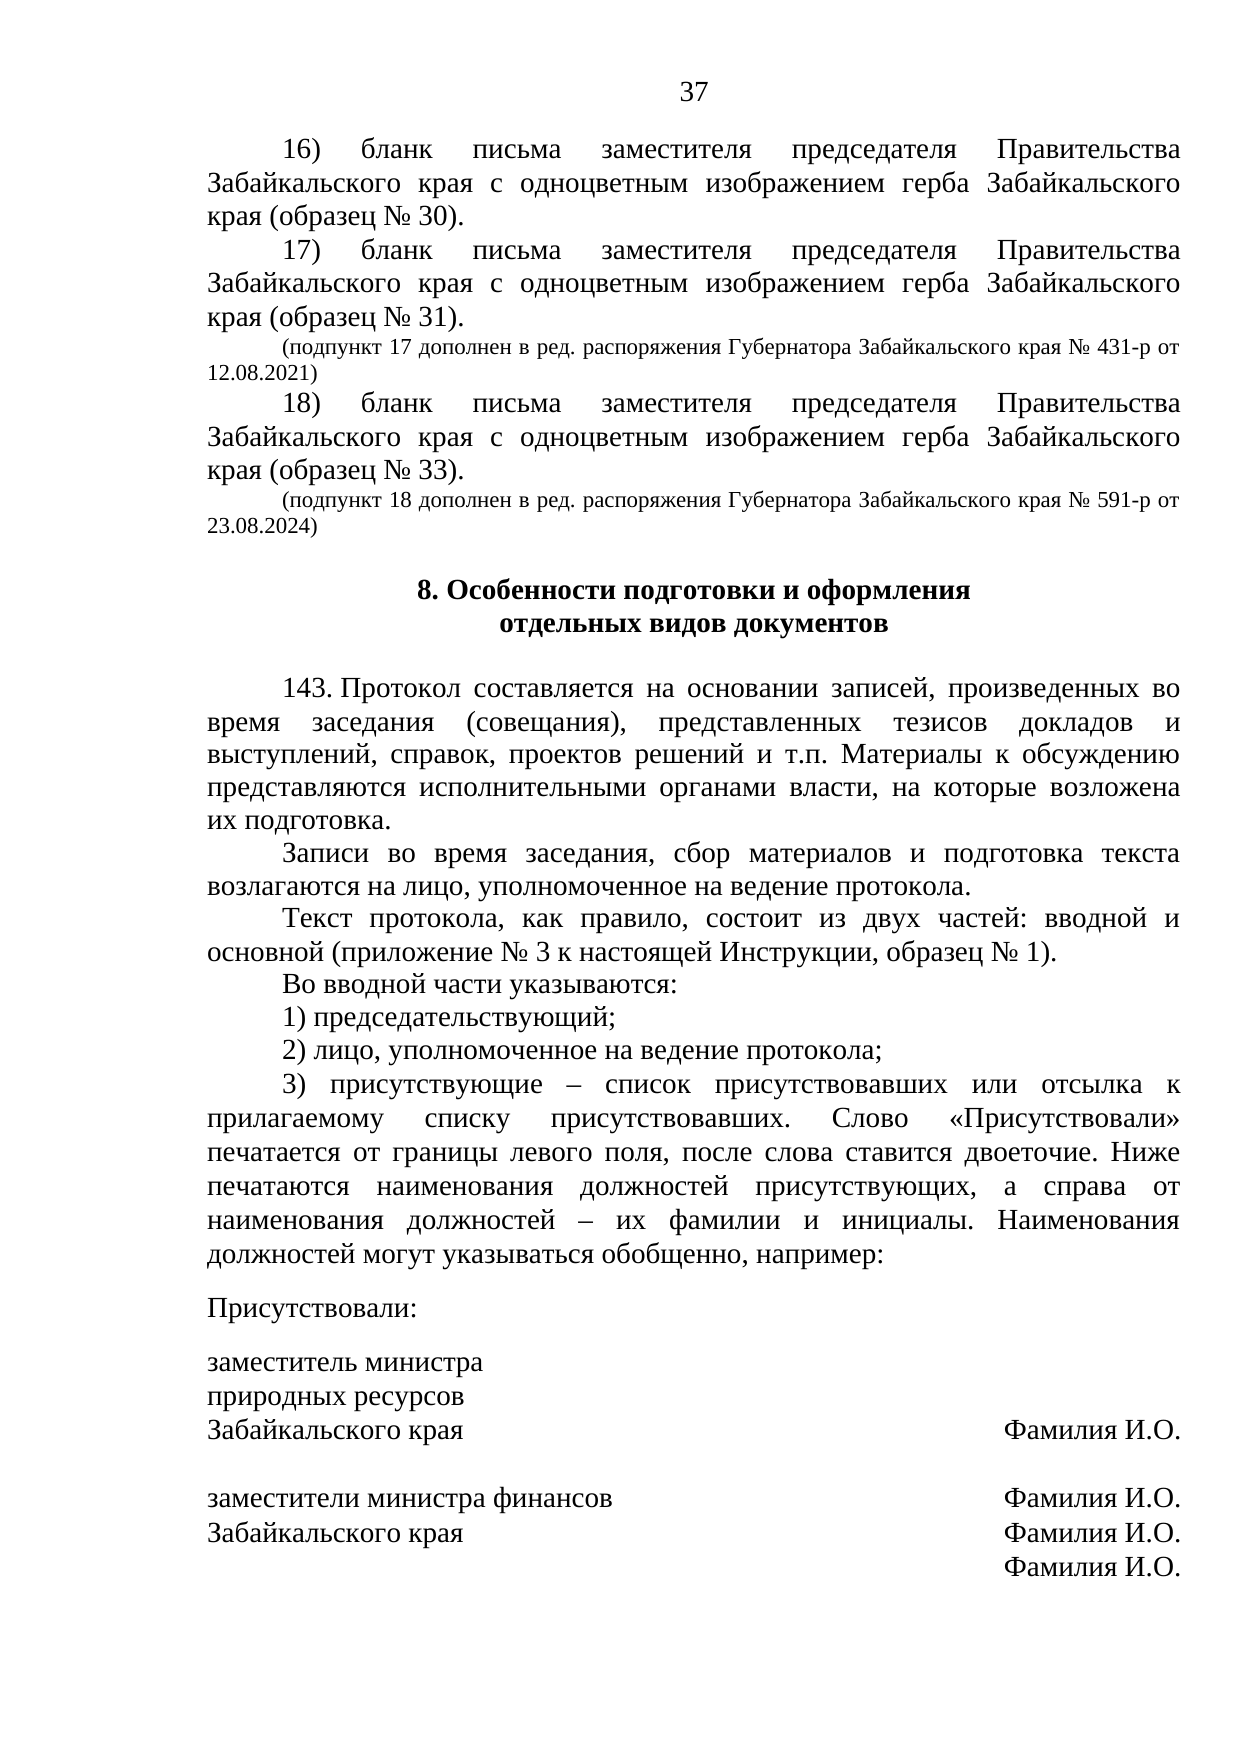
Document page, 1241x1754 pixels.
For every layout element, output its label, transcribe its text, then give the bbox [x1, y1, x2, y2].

table_header Фамилия И.О. [696, 1344, 1192, 1481]
text Присутствовали: [207, 1290, 1181, 1324]
text отдельных видов документов [207, 606, 1181, 639]
text 2) лицо, уполномоченное на ведение протокола; [207, 1033, 1181, 1066]
text 1) председательствующий; [207, 1000, 1181, 1033]
text Записи во время заседания, сбор материалов и подготовка текста возлагаются на лицо, уполномоченное на ведение протокола. [207, 836, 1181, 902]
text 16) бланк письма заместителя председателя Правительства Забайкальского края с одноцветным изображением герба Забайкальского края (образец № 30). [207, 131, 1181, 232]
text 3) присутствующие – список присутствовавших или отсылка к прилагаемому списку присутствовавших. Слово «Присутствовали» печатается от границы левого поля, после слова ставится двоеточие. Ниже печатаются наименования должностей присутствующих, а справа от наименования должностей – их фамилии и инициалы. Наименования должностей могут указываться обобщенно, например: [207, 1066, 1181, 1270]
text Во вводной части указываются: [207, 967, 1181, 1000]
table_cell Фамилия И.О. Фамилия И.О. Фамилия И.О. [696, 1481, 1192, 1617]
table_cell заместители министра финансов Забайкальского края [196, 1481, 696, 1617]
text Текст протокола, как правило, состоит из двух частей: вводной и основной (приложение № 3 к настоящей Инструкции, образец № 1). [207, 902, 1181, 967]
table_header заместитель министра природных ресурсов Забайкальского края [196, 1344, 696, 1481]
text 8. Особенности подготовки и оформления [207, 572, 1181, 606]
text (подпункт 17 дополнен в ред. распоряжения Губернатора Забайкальского края № 431-р от 12.08.2021) [207, 333, 1181, 385]
text 18) бланк письма заместителя председателя Правительства Забайкальского края с одноцветным изображением герба Забайкальского края (образец № 33). [207, 385, 1181, 486]
text 143. Протокол составляется на основании записей, произведенных во время заседания (совещания), представленных тезисов докладов и выступлений, справок, проектов решений и т.п. Материалы к обсуждению представляются исполнительными органами власти, на которые возложена их подготовка. [207, 671, 1181, 836]
text (подпункт 18 дополнен в ред. распоряжения Губернатора Забайкальского края № 591-р от 23.08.2024) [207, 486, 1181, 539]
text 17) бланк письма заместителя председателя Правительства Забайкальского края с одноцветным изображением герба Забайкальского края (образец № 31). [207, 232, 1181, 333]
